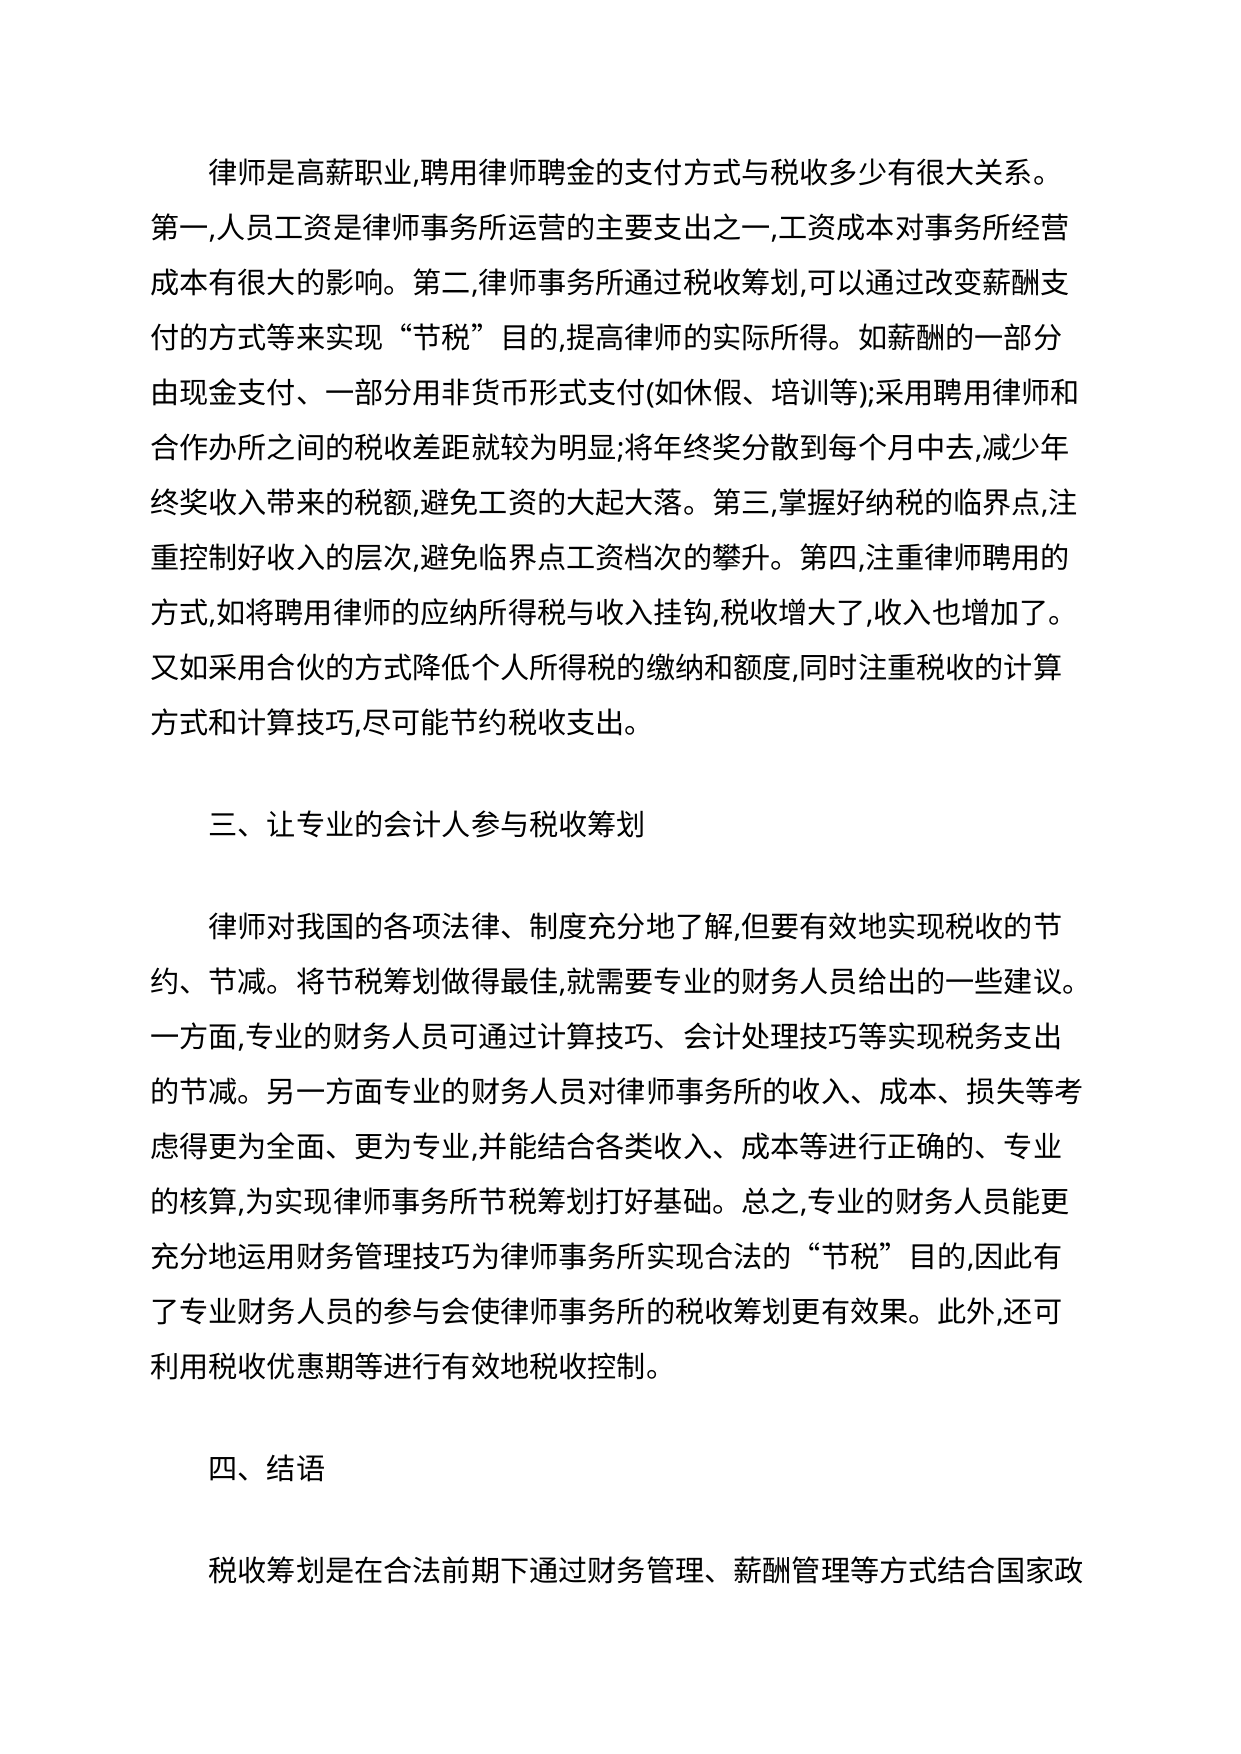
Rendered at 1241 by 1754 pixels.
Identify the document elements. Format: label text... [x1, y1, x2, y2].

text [150, 1547, 1090, 1589]
text 律师是高薪职业,聘用律师聘金的支付方式与税收多少有很大关系。第一,人员工资是律师事务所运营的主要支出之一,工资成本对事务所经营成本有很大的影响。第二,律师事务所通过税收筹划,可以通过改变薪酬支付的方式等来实现“节税”目的,提高律师的实际所得。如薪酬的一部分由现金支付、一部分用非货币形式支付(如休假、培训等);采用聘用律师和合作办所之间的税收差距就较为明显;将年终奖分散到每个月中去,减少年终奖收入带来的税额,避免工资的大起大落。第三,掌握好纳税的临界点,注重控制好收入的层次,避免临界点工资档次的攀升。第四,注重律师聘用的方式,如将聘用律师的应纳所得税与收入挂钩,税收增大了,收入也增加了。又如采用合伙的方式降低个人所得税的缴纳和额度,同时注重税收的计算方式和计算技巧,尽可能节约税收支出。 [150, 150, 1090, 742]
text 三、让专业的会计人参与税收筹划 [150, 802, 1090, 844]
text 律师对我国的各项法律、制度充分地了解,但要有效地实现税收的节约、节减。将节税筹划做得最佳,就需要专业的财务人员给出的一些建议。一方面,专业的财务人员可通过计算技巧、会计处理技巧等实现税务支出的节减。另一方面专业的财务人员对律师事务所的收入、成本、损失等考虑得更为全面、更为专业,并能结合各类收入、成本等进行正确的、专业的核算,为实现律师事务所节税筹划打好基础。总之,专业的财务人员能更充分地运用财务管理技巧为律师事务所实现合法的“节税”目的,因此有了专业财务人员的参与会使律师事务所的税收筹划更有效果。此外,还可利用税收优惠期等进行有效地税收控制。 [150, 904, 1090, 1386]
text 四、结语 [150, 1445, 1090, 1488]
